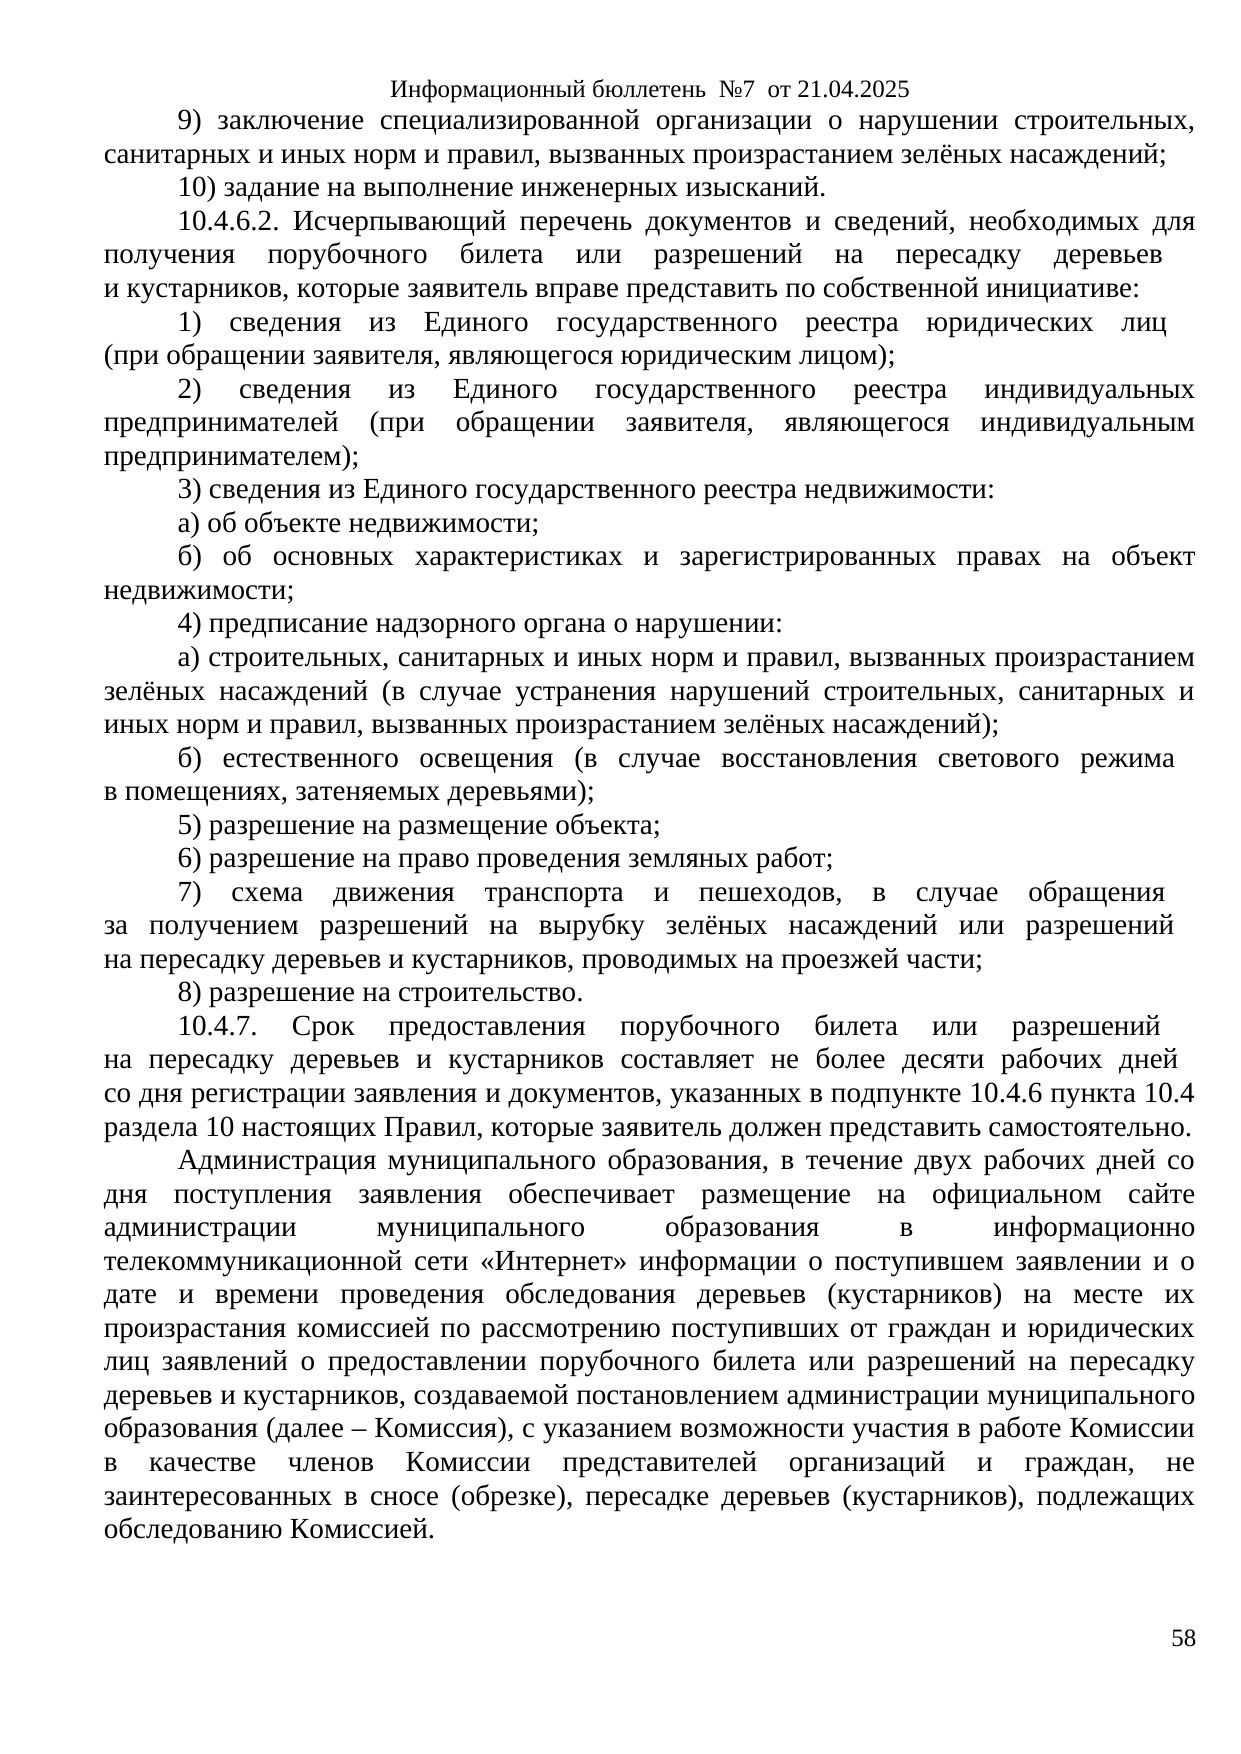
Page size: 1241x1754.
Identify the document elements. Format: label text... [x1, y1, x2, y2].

text 10.4.7. Срок предоставления порубочного билета или разрешений на пересадку деревьев и кустарников составляет не более десяти рабочих дней со дня регистрации заявления и документов, указанных в подпункте 10.4.6 пункта 10.4 раздела 10 настоящих Правил, которые заявитель должен представить самостоятельно. [103, 1008, 1196, 1142]
text 5) разрешение на размещение объекта; [103, 807, 1196, 840]
text а) строительных, санитарных и иных норм и правил, вызванных произрастанием зелёных насаждений (в случае устранения нарушений строительных, санитарных и иных норм и правил, вызванных произрастанием зелёных насаждений); [103, 639, 1196, 740]
text б) об основных характеристиках и зарегистрированных правах на объект недвижимости; [103, 538, 1196, 606]
text 1) сведения из Единого государственного реестра юридических лиц (при обращении заявителя, являющегося юридическим лицом); [103, 304, 1196, 371]
text 10) задание на выполнение инженерных изысканий. [103, 169, 1196, 203]
text б) естественного освещения (в случае восстановления светового режима в помещениях, затеняемых деревьями); [103, 740, 1196, 807]
text 10.4.6.2. Исчерпывающий перечень документов и сведений, необходимых для получения порубочного билета или разрешений на пересадку деревьев и кустарников, которые заявитель вправе представить по собственной инициативе: [103, 203, 1196, 304]
text а) об объекте недвижимости; [103, 505, 1196, 538]
text 9) заключение специализированной организации о нарушении строительных, санитарных и иных норм и правил, вызванных произрастанием зелёных насаждений; [103, 102, 1196, 169]
text 4) предписание надзорного органа о нарушении: [103, 606, 1196, 639]
text 6) разрешение на право проведения земляных работ; [103, 840, 1196, 874]
text 7) схема движения транспорта и пешеходов, в случае обращения за получением разрешений на вырубку зелёных насаждений или разрешений на пересадку деревьев и кустарников, проводимых на проезжей части; [103, 874, 1196, 974]
text Администрация муниципального образования, в течение двух рабочих дней со дня поступления заявления обеспечивает размещение на официальном сайте администрации муниципального образования в информационно телекоммуникационной сети «Интернет» информации о поступившем заявлении и о дате и времени проведения обследования деревьев (кустарников) на месте их произрастания комиссией по рассмотрению поступивших от граждан и юридических лиц заявлений о предоставлении порубочного билета или разрешений на пересадку деревьев и кустарников, создаваемой постановлением администрации муниципального образования (далее – Комиссия), с указанием возможности участия в работе Комиссии в качестве членов Комиссии представителей организаций и граждан, не заинтересованных в сносе (обрезке), пересадке деревьев (кустарников), подлежащих обследованию Комиссией. [103, 1142, 1196, 1545]
text 3) сведения из Единого государственного реестра недвижимости: [103, 471, 1196, 505]
text 8) разрешение на строительство. [103, 974, 1196, 1008]
text 2) сведения из Единого государственного реестра индивидуальных предпринимателей (при обращении заявителя, являющегося индивидуальным предпринимателем); [103, 371, 1196, 471]
